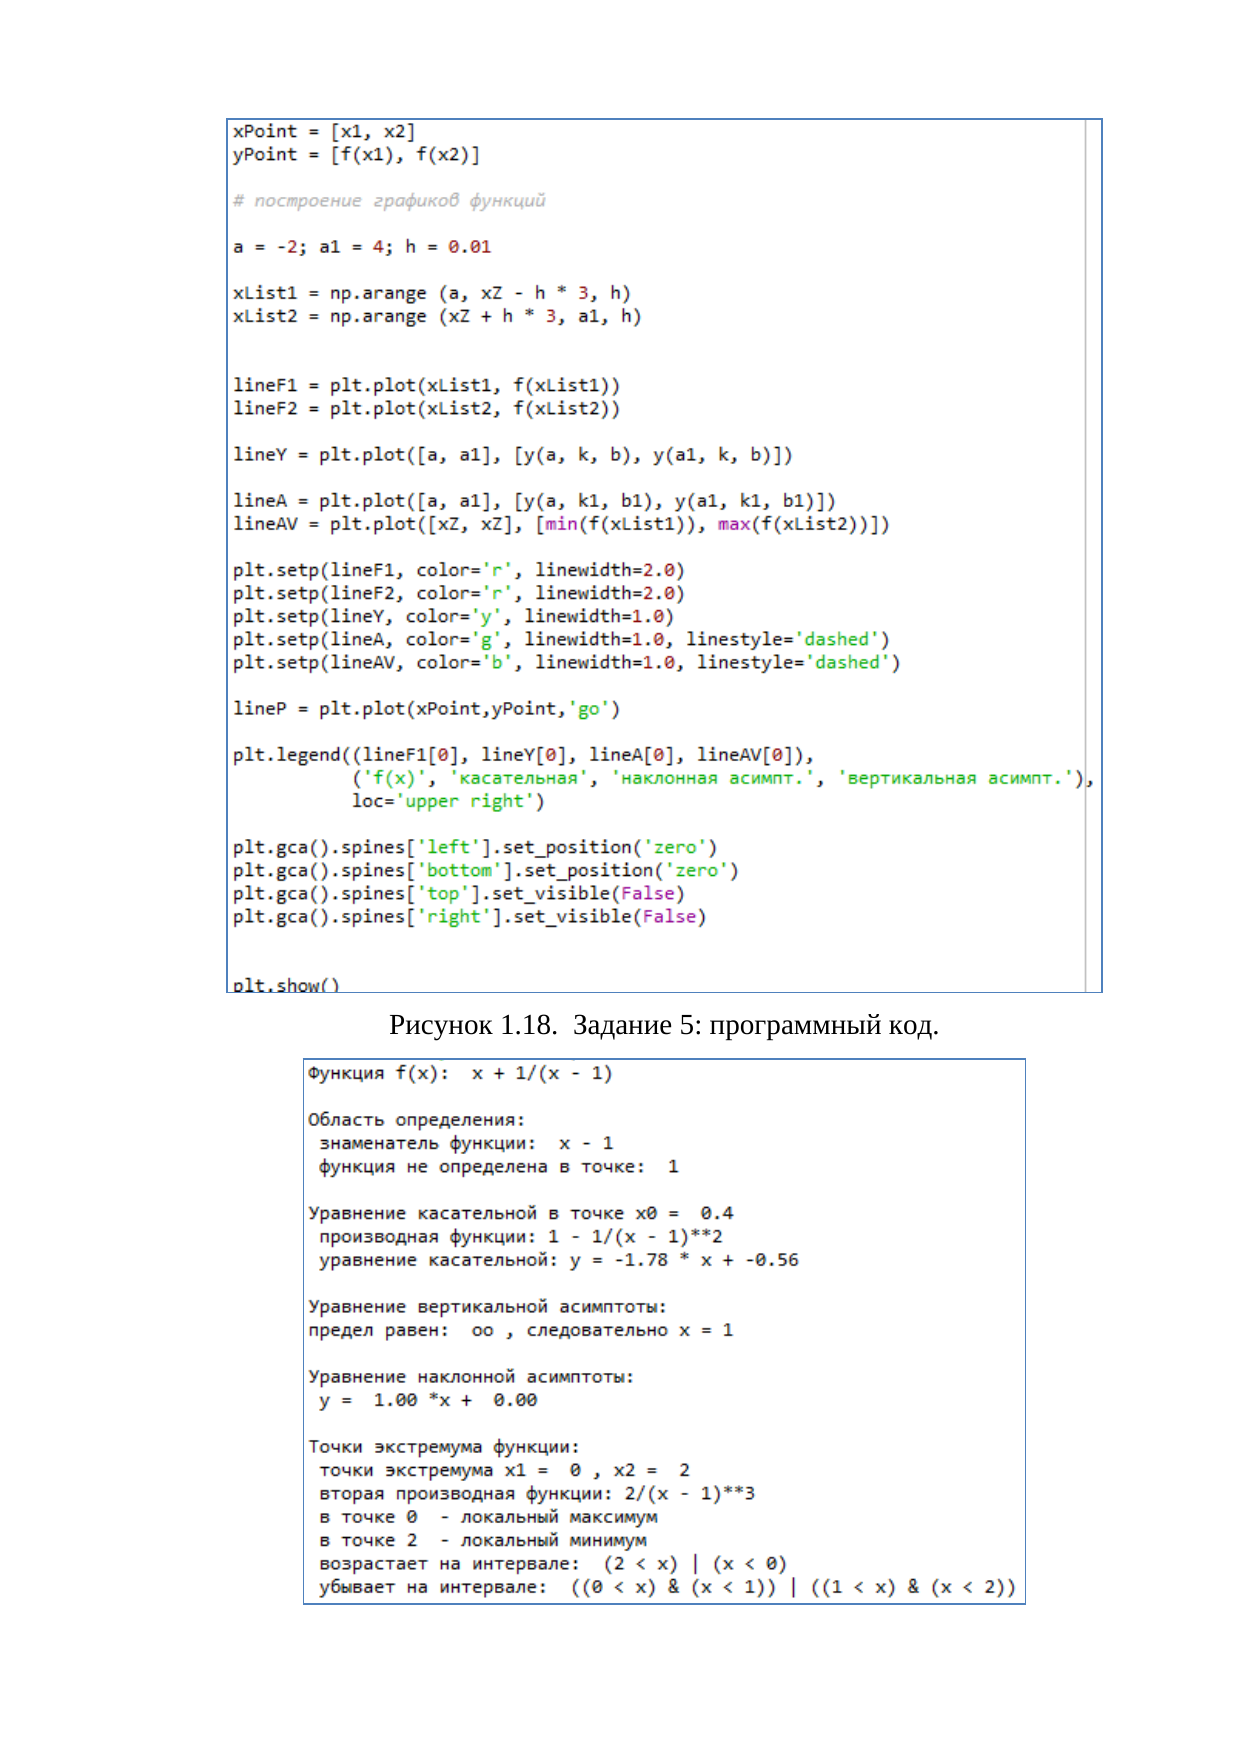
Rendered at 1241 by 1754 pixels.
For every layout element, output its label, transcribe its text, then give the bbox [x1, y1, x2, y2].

picture [304, 1060, 1025, 1603]
picture [228, 120, 1101, 992]
text Рисунок 1.18. Задание 5: программный код. [177, 1007, 1152, 1041]
